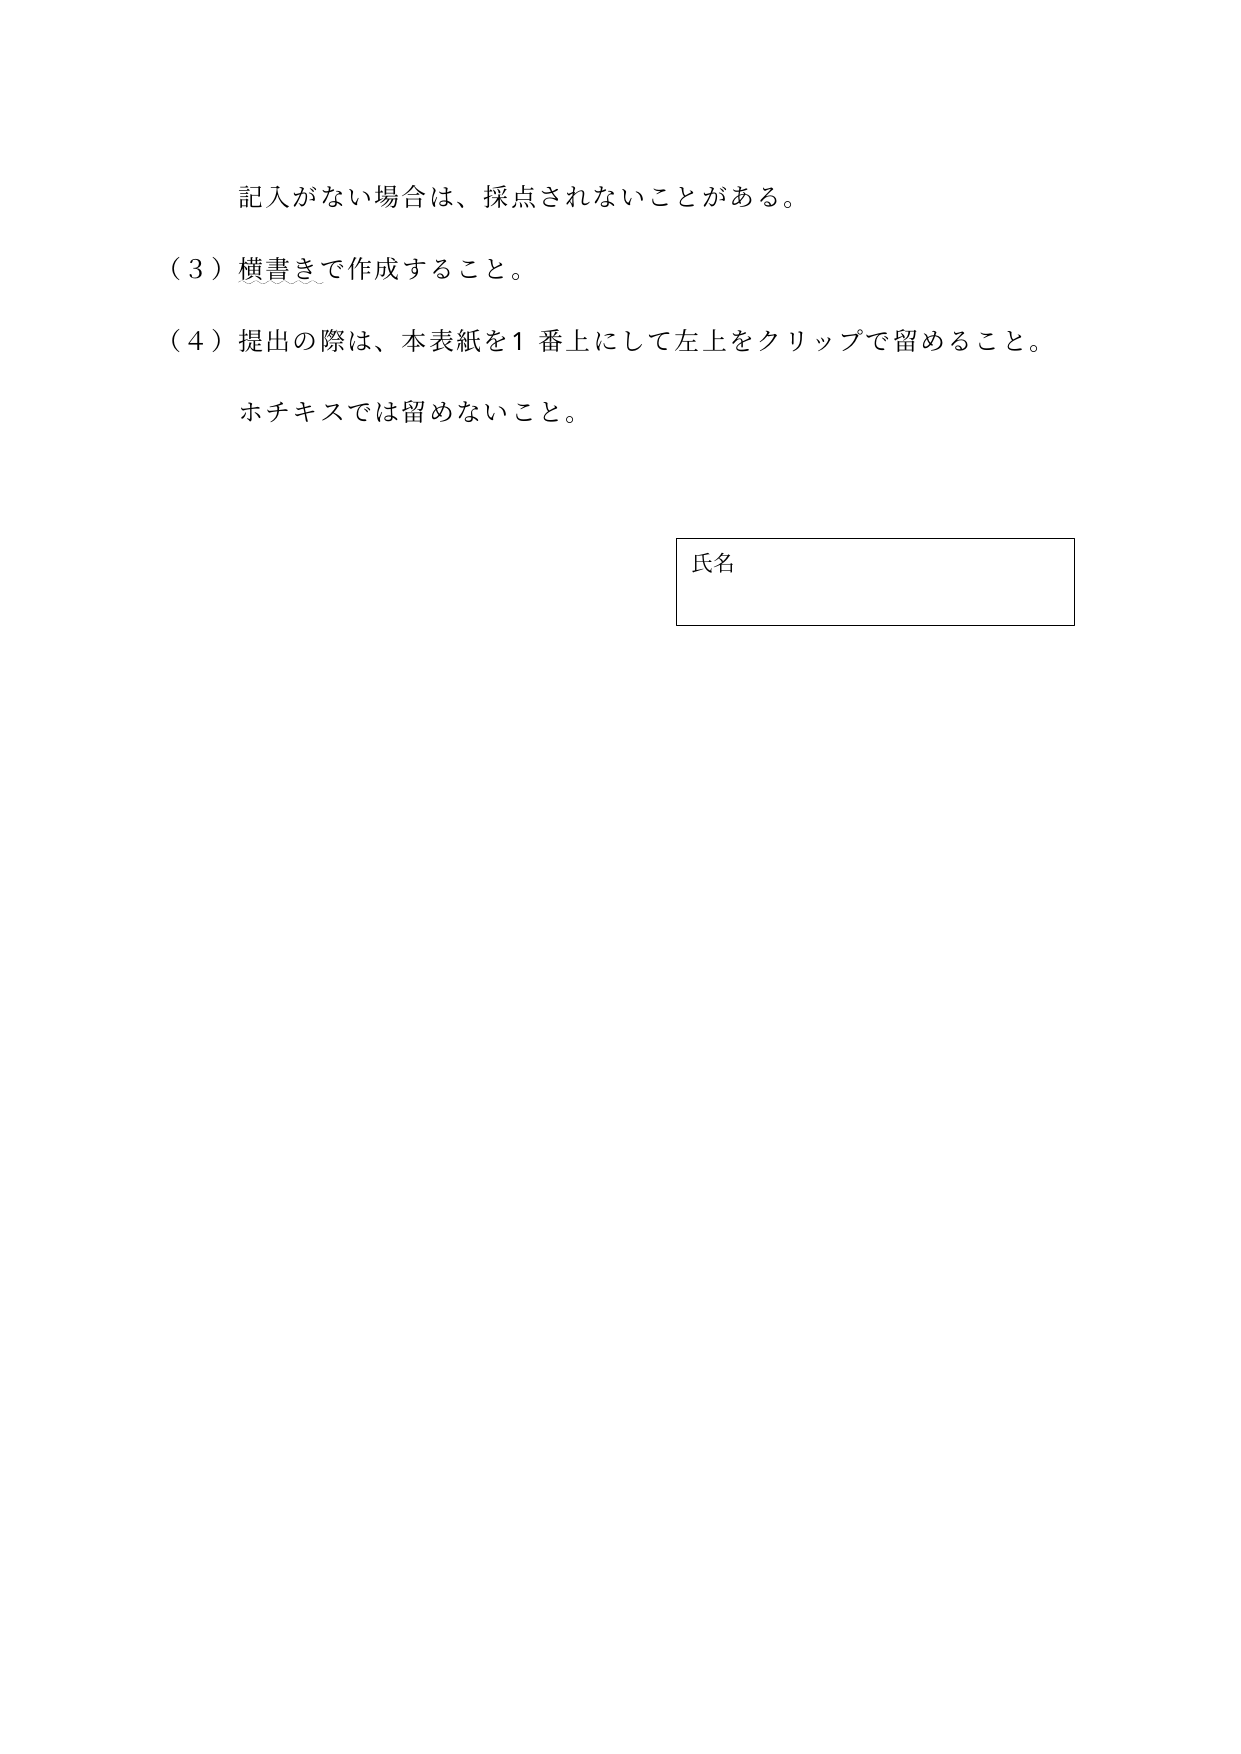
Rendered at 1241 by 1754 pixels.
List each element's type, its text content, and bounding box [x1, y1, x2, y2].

text 記入がない場合は、採点されないことがある。 [156, 160, 1084, 232]
text ホチキスでは留めないこと。 [156, 375, 1084, 447]
text （４）提出の際は、本表紙を1 番上にして左上をクリップで留めること。 [156, 304, 1084, 375]
text （３）横書きで作成すること。 [156, 232, 1084, 304]
